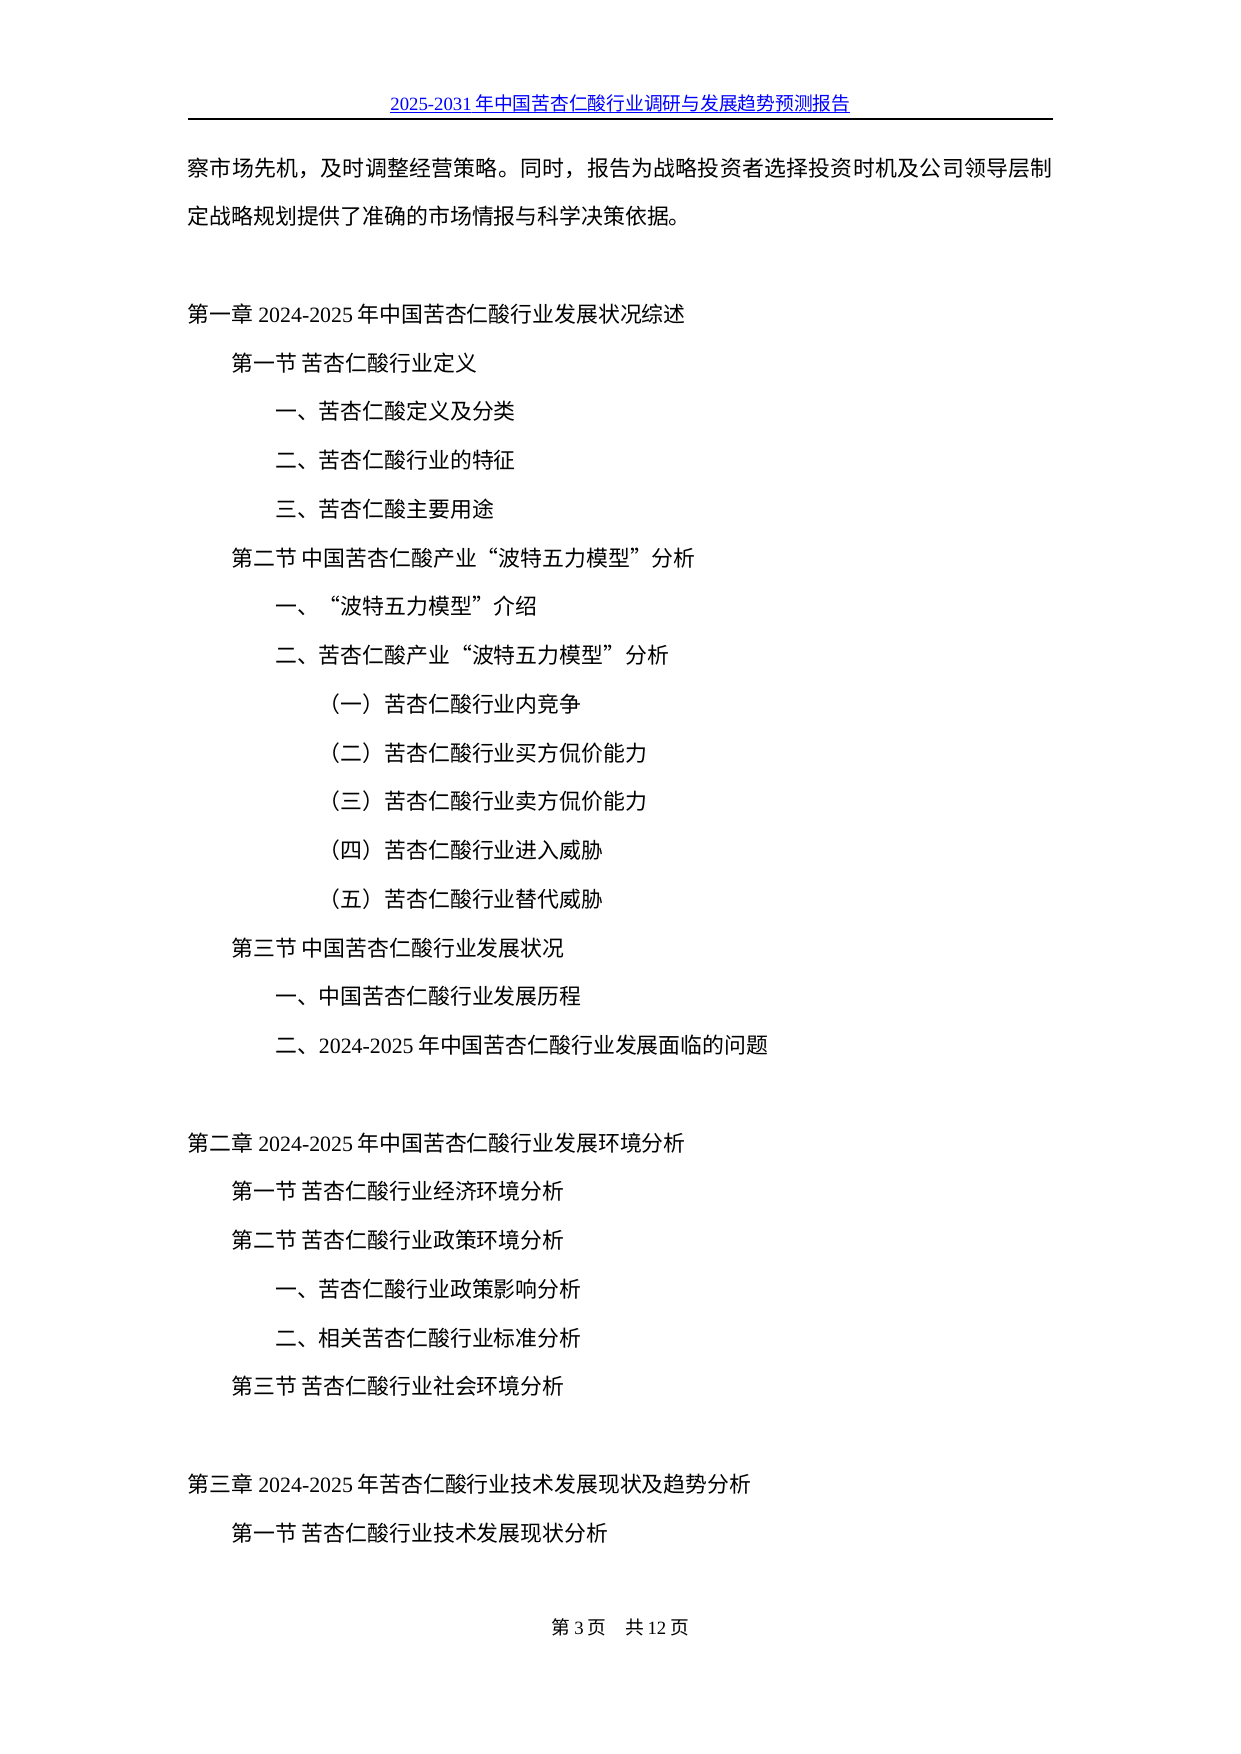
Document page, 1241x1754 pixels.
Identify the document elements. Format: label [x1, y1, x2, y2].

text [187, 150, 1053, 1548]
